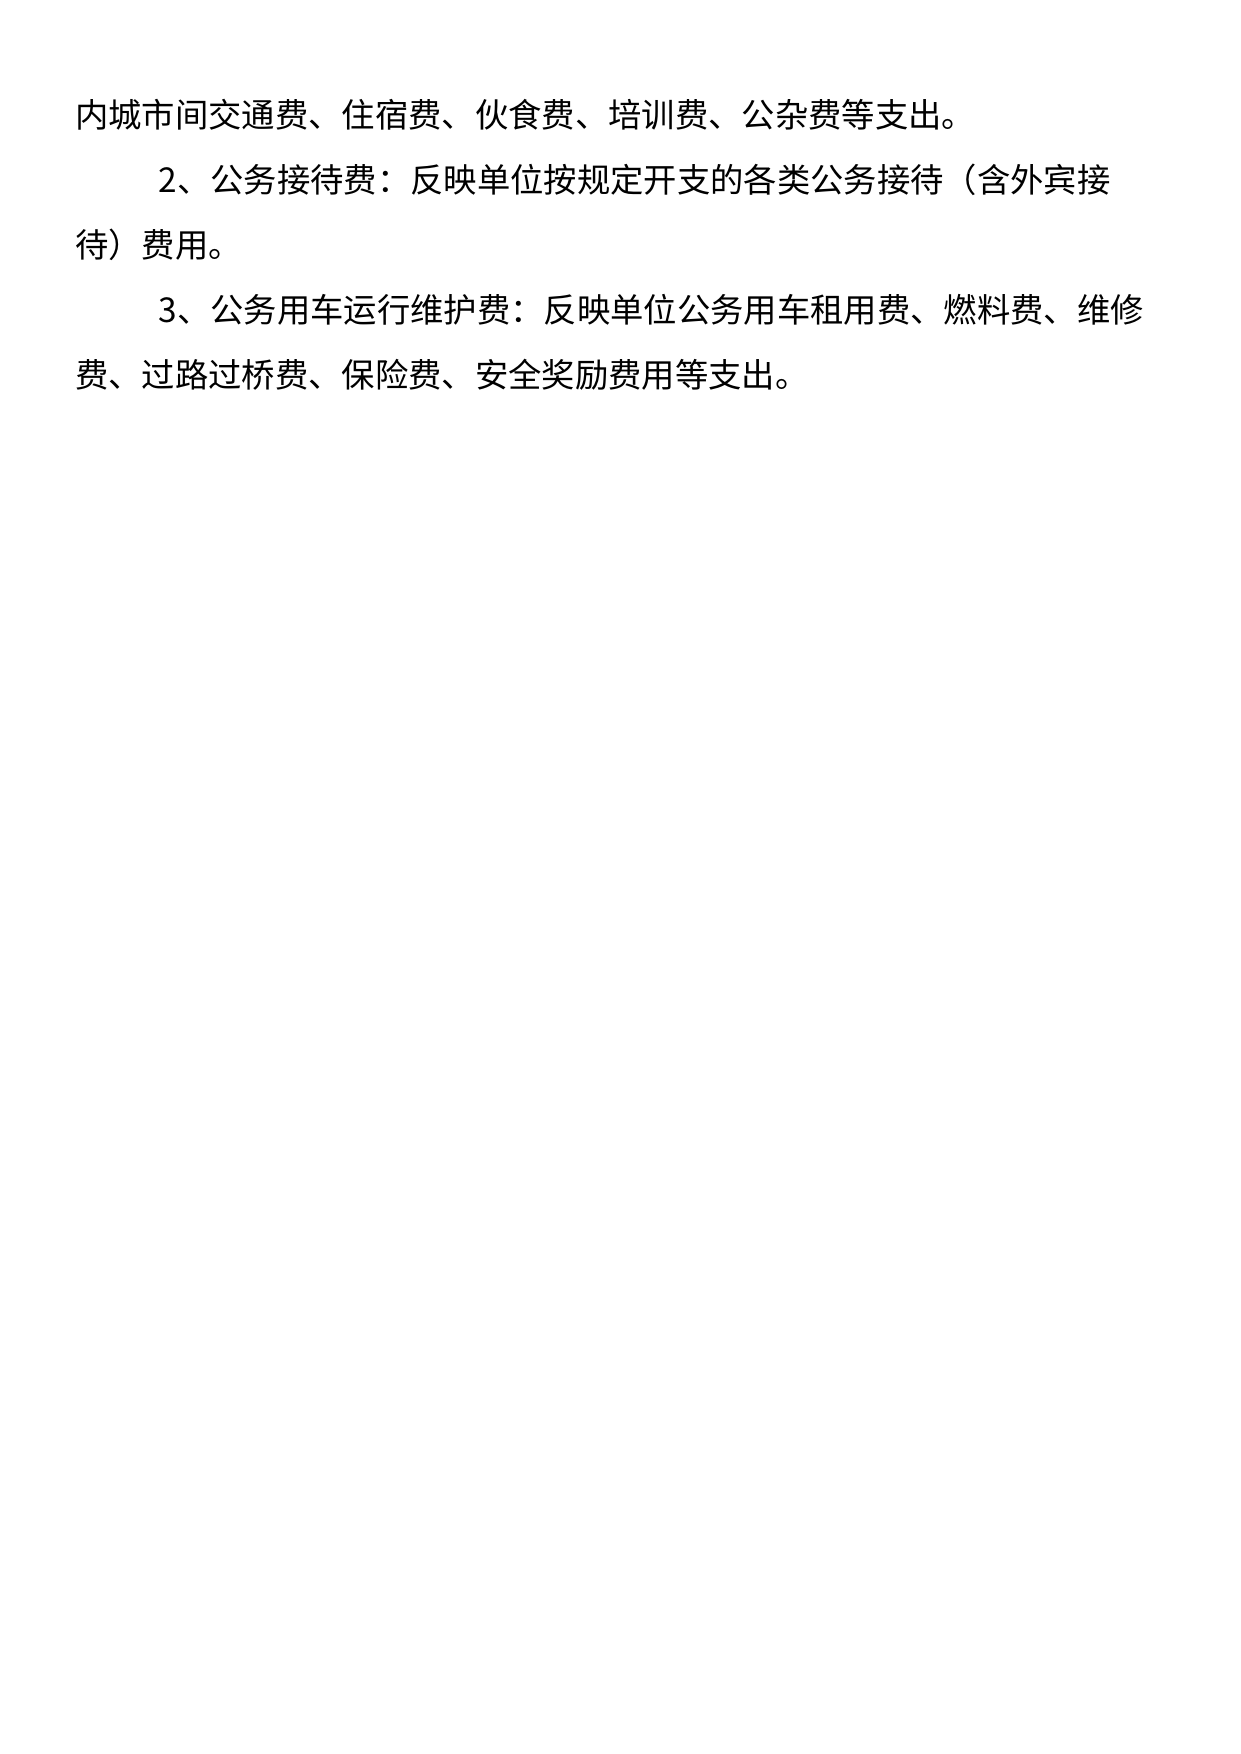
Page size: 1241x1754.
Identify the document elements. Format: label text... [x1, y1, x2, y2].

text 3、公务用车运行维护费：反映单位公务用车租用费、燃料费、维修费、过路过桥费、保险费、安全奖励费用等支出。 [75, 276, 1165, 406]
text 2、公务接待费：反映单位按规定开支的各类公务接待（含外宾接待）费用。 [75, 146, 1165, 276]
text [75, 81, 1165, 146]
